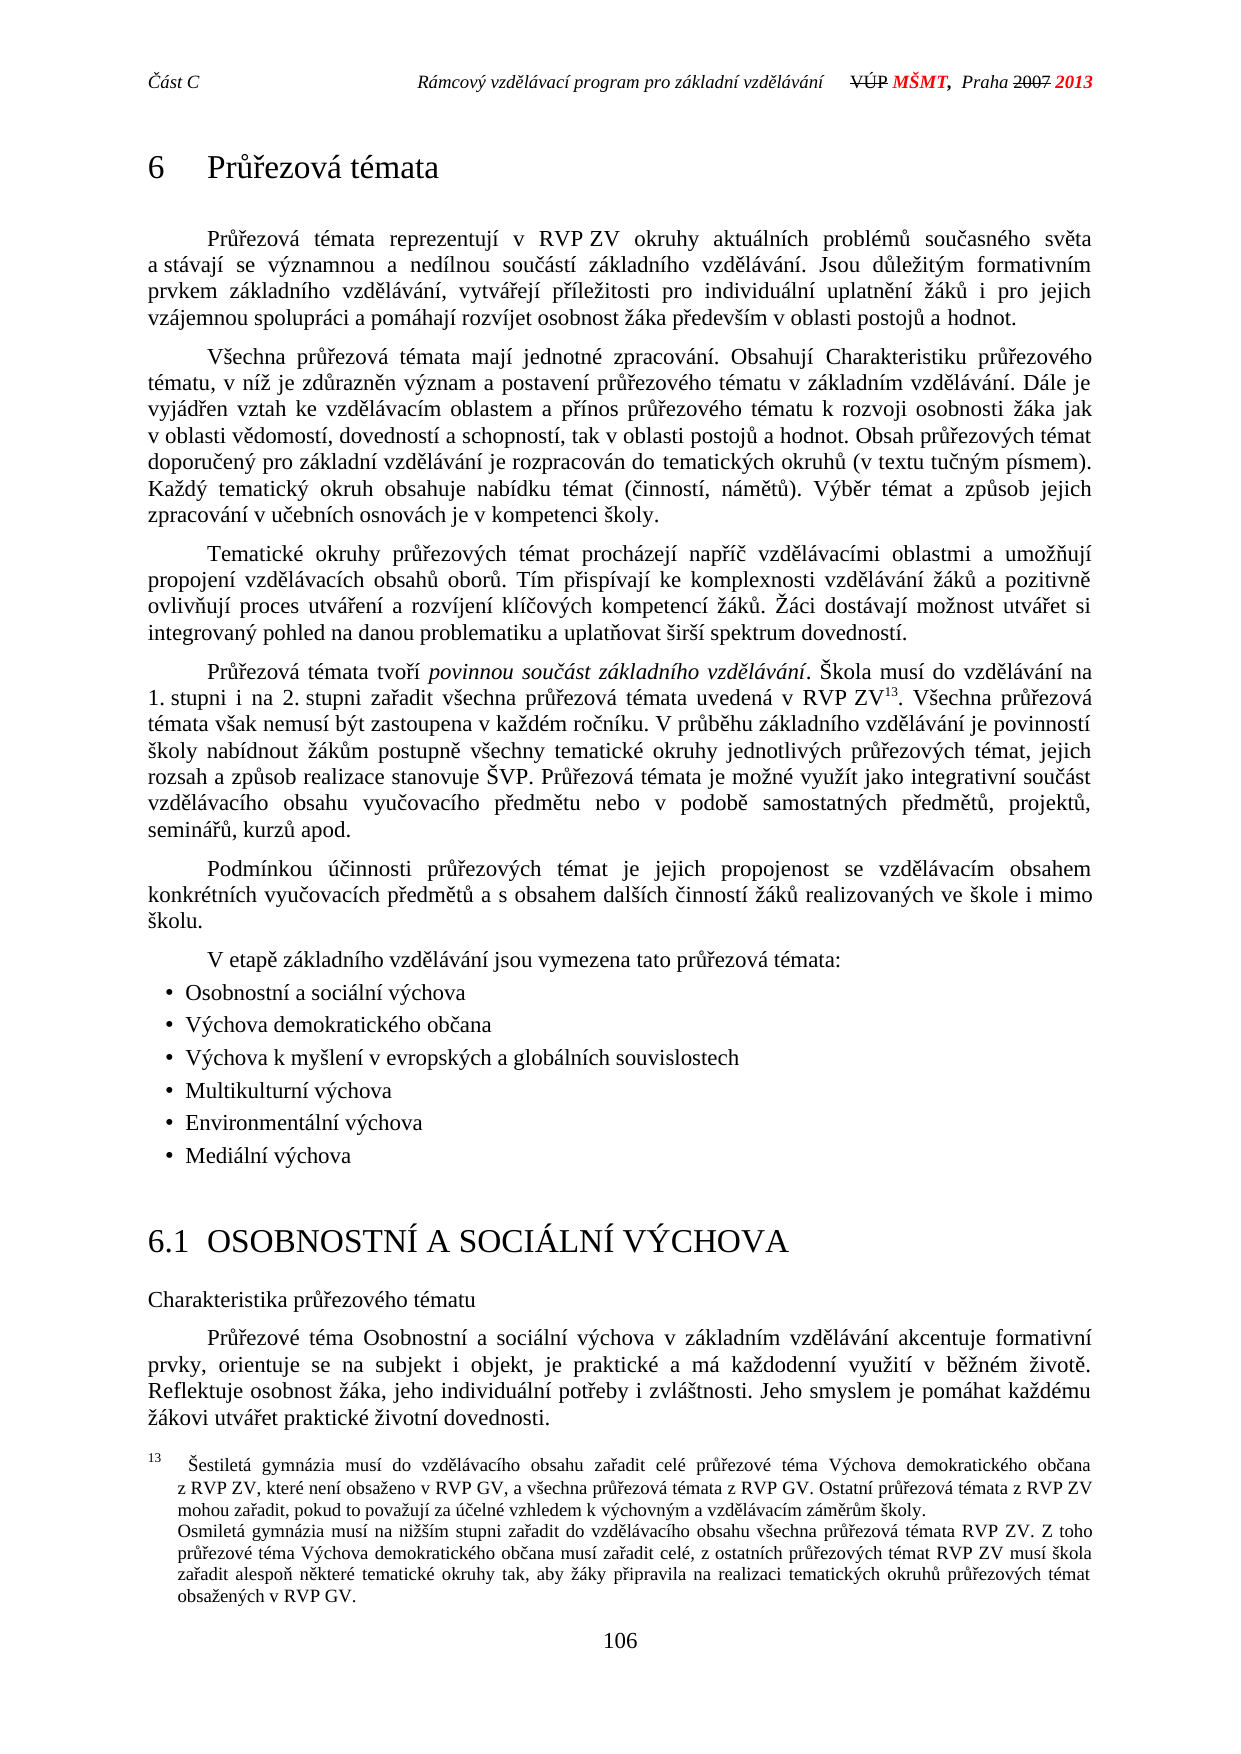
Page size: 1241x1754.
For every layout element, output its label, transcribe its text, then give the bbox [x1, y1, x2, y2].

text Charakteristika průřezového tématu [148, 1286, 1092, 1312]
text Výchova demokratického občana [165, 1011, 1092, 1038]
text Podmínkou účinnosti průřezových témat je jejich propojenost se vzdělávacím obsahem konkrétních vyučovacích předmětů a s obsahem dalších činností žáků realizovaných ve škole i mimo školu. [148, 855, 1092, 934]
text Všechna průřezová témata mají jednotné zpracování. Obsahují Charakteristiku průřezového tématu, v níž je zdůrazněn význam a postavení průřezového tématu v základním vzdělávání. Dále je vyjádřen vztah ke vzdělávacím oblastem a přínos průřezového tématu k rozvoji osobnosti žáka jak v oblasti vědomostí, dovedností a schopností, tak v oblasti postojů a hodnot. Obsah průřezových témat doporučený pro základní vzdělávání je rozpracován do tematických okruhů (v textu tučným písmem). Každý tematický okruh obsahuje nabídku témat (činností, námětů). Výběr témat a způsob jejich zpracování v učebních osnovách je v kompetenci školy. [148, 343, 1092, 527]
text Průřezová témata reprezentují v RVP ZV okruhy aktuálních problémů současného světa a stávají se významnou a nedílnou součástí základního vzdělávání. Jsou důležitým formativním prvkem základního vzdělávání, vytvářejí příležitosti pro individuální uplatnění žáků i pro jejich vzájemnou spolupráci a pomáhají rozvíjet osobnost žáka především v oblasti postojů a hodnot. [148, 225, 1092, 330]
text Environmentální výchova [165, 1109, 1092, 1136]
text 6 Průřezová témata [148, 148, 1092, 186]
text Multikulturní výchova [165, 1077, 1092, 1103]
text Tematické okruhy průřezových témat procházejí napříč vzdělávacími oblastmi a umožňují propojení vzdělávacích obsahů oborů. Tím přispívají ke komplexnosti vzdělávání žáků a pozitivně ovlivňují proces utváření a rozvíjení klíčových kompetencí žáků. Žáci dostávají možnost utvářet si integrovaný pohled na danou problematiku a uplatňovat širší spektrum dovedností. [148, 540, 1092, 645]
text Osobnostní a sociální výchova [165, 979, 1092, 1005]
text V etapě základního vzdělávání jsou vymezena tato průřezová témata: [148, 946, 1092, 973]
text 6.1 OSOBNOSTNÍ A SOCIÁLNÍ VÝCHOVA [148, 1221, 1092, 1259]
text Průřezové téma Osobnostní a sociální výchova v základním vzdělávání akcentuje formativní prvky, orientuje se na subjekt i objekt, je praktické a má každodenní využití v běžném životě. Reflektuje osobnost žáka, jeho individuální potřeby i zvláštnosti. Jeho smyslem je pomáhat každému žákovi utvářet praktické životní dovednosti. [148, 1324, 1092, 1430]
text Průřezová témata tvoří povinnou součást základního vzdělávání. Škola musí do vzdělávání na 1. stupni i na 2. stupni zařadit všechna průřezová témata uvedená v RVP ZV. Všechna průřezová témata však nemusí být zastoupena v každém ročníku. V průběhu základního vzdělávání je povinností školy nabídnout žákům postupně všechny tematické okruhy jednotlivých průřezových témat, jejich rozsah a způsob realizace stanovuje ŠVP. Průřezová témata je možné využít jako integrativní součást vzdělávacího obsahu vyučovacího předmětu nebo v podobě samostatných předmětů, projektů, seminářů, kurzů apod. [148, 658, 1092, 842]
text Výchova k myšlení v evropských a globálních souvislostech [165, 1044, 1092, 1070]
text Mediální výchova [165, 1142, 1092, 1168]
